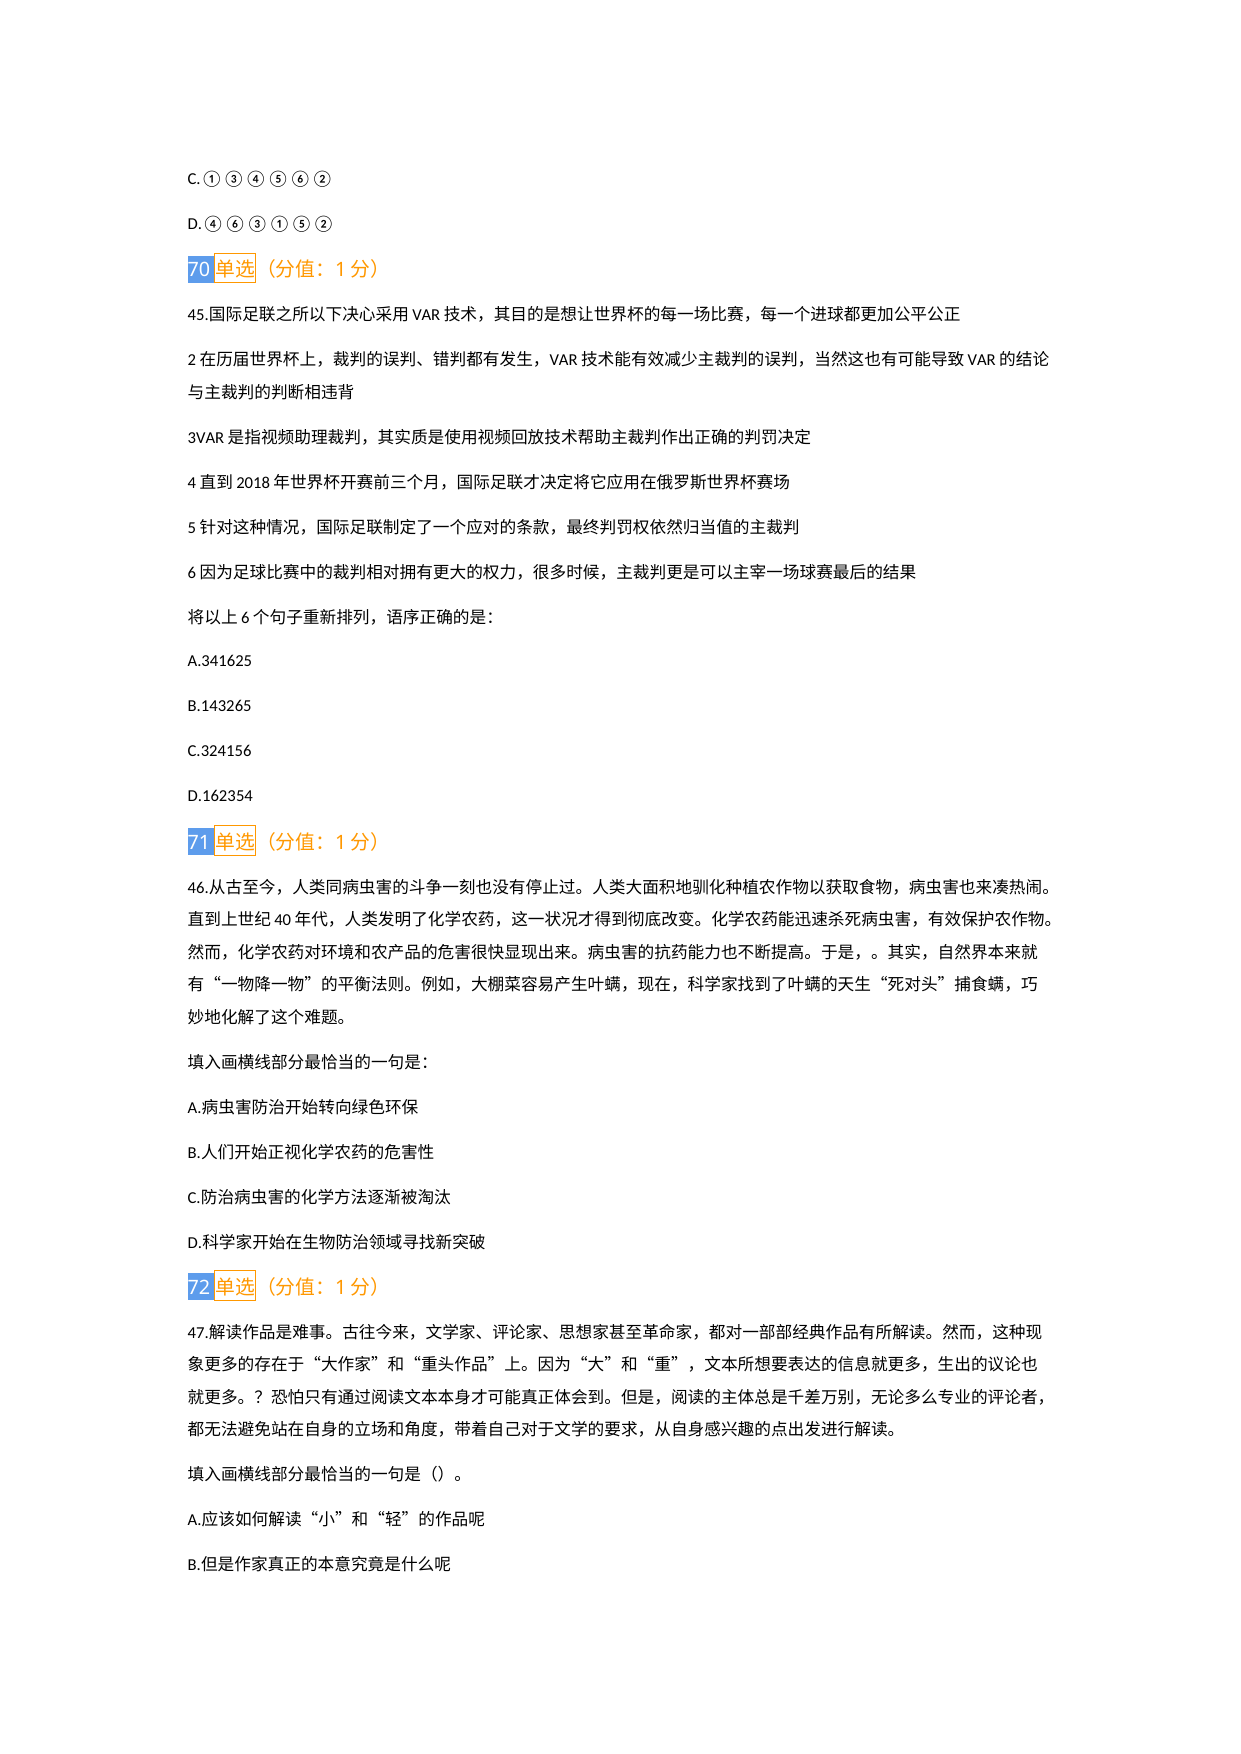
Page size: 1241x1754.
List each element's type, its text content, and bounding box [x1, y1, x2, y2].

text 71单选（分值：1分） [187, 824, 1053, 857]
text B.143265 [187, 689, 1053, 722]
text A.应该如何解读“小”和“轻”的作品呢 [187, 1502, 1053, 1534]
text D.④⑥③①⑤② [187, 207, 1053, 239]
text 3VAR是指视频助理裁判，其实质是使用视频回放技术帮助主裁判作出正确的判罚决定 [187, 419, 1053, 452]
text 46.从古至今，人类同病虫害的斗争一刻也没有停止过。人类大面积地驯化种植农作物以获取食物，病虫害也来凑热闹。直到上世纪40年代，人类发明了化学农药，这一状况才得到彻底改变。化学农药能迅速杀死病虫害，有效保护农作物。然而，化学农药对环境和农产品的危害很快显现出来。病虫害的抗药能力也不断提高。于是，。其实，自然界本来就有“一物降一物”的平衡法则。例如，大棚菜容易产生叶螨，现在，科学家找到了叶螨的天生“死对头”捕食螨，巧妙地化解了这个难题。 [187, 890, 1053, 1032]
text 70单选（分值：1分） [215, 252, 1053, 284]
text C.防治病虫害的化学方法逐渐被淘汰 [187, 1179, 1053, 1212]
text A.341625 [187, 644, 1053, 677]
text C.①③④⑤⑥② [187, 162, 1053, 194]
text 填入画横线部分最恰当的一句是： [187, 1044, 1053, 1077]
text 47.解读作品是难事。古往今来，文学家、评论家、思想家甚至革命家，都对一部部经典作品有所解读。然而，这种现象更多的存在于“大作家”和“重头作品”上。因为“大”和“重”，文本所想要表达的信息就更多，生出的议论也就更多。？恐怕只有通过阅读文本本身才可能真正体会到。但是，阅读的主体总是千差万别，无论多么专业的评论者，都无法避免站在自身的立场和角度，带着自己对于文学的要求，从自身感兴趣的点出发进行解读。 [187, 1314, 1053, 1444]
text B.人们开始正视化学农药的危害性 [187, 1134, 1053, 1167]
text 2在历届世界杯上，裁判的误判、错判都有发生，VAR技术能有效减少主裁判的误判，当然这也有可能导致VAR的结论与主裁判的判断相违背 [187, 342, 1053, 407]
text 将以上6个句子重新排列，语序正确的是： [187, 599, 1053, 632]
text C.324156 [187, 734, 1053, 767]
text 45.国际足联之所以下决心采用VAR技术，其目的是想让世界杯的每一场比赛，每一个进球都更加公平公正 [187, 297, 1053, 329]
text 72单选（分值：1分） [187, 1269, 1053, 1302]
text B.但是作家真正的本意究竟是什么呢 [187, 1547, 1053, 1579]
text D.162354 [187, 779, 1053, 812]
text 4直到2018年世界杯开赛前三个月，国际足联才决定将它应用在俄罗斯世界杯赛场 [187, 464, 1053, 497]
text D.科学家开始在生物防治领域寻找新突破 [187, 1224, 1053, 1257]
text 填入画横线部分最恰当的一句是（）。 [187, 1457, 1053, 1489]
text 70单选（分值：1分） [187, 252, 255, 284]
text 6因为足球比赛中的裁判相对拥有更大的权力，很多时候，主裁判更是可以主宰一场球赛最后的结果 [187, 554, 1053, 587]
text 5针对这种情况，国际足联制定了一个应对的条款，最终判罚权依然归当值的主裁判 [187, 509, 1053, 542]
text A.病虫害防治开始转向绿色环保 [187, 1089, 1053, 1122]
